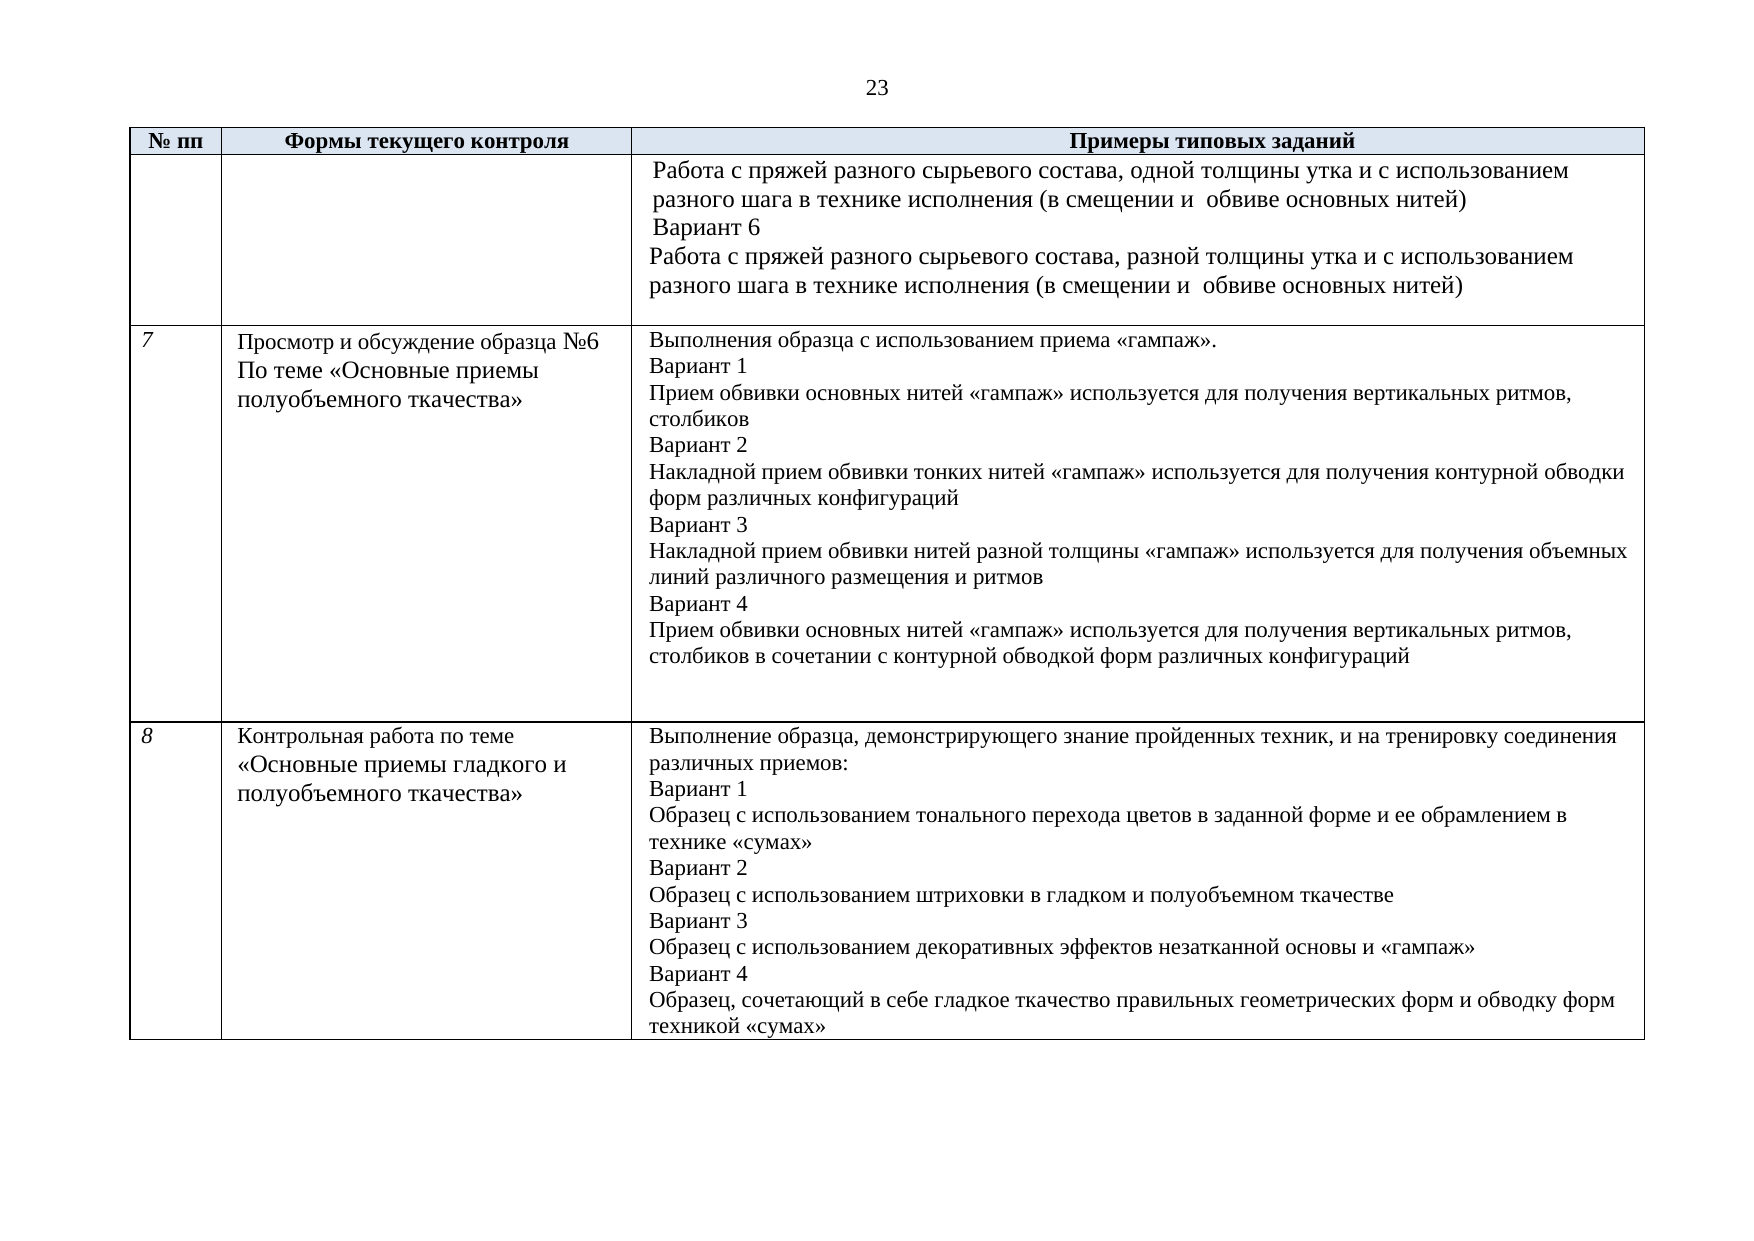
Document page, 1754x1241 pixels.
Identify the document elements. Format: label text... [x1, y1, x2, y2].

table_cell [222, 155, 631, 325]
table_cell Выполнения образца с использованием приема «гампаж». Вариант 1 Прием обвивки основных нитей «гампаж» используется для получения вертикальных ритмов, столбиков Вариант 2 Накладной прием обвивки тонких нитей «гампаж» используется для получения контурной обводки форм различных конфигураций Вариант 3 Накладной прием обвивки нитей разной толщины «гампаж» используется для получения объемных линий различного размещения и ритмов Вариант 4 Прием обвивки основных нитей «гампаж» используется для получения вертикальных ритмов, столбиков в сочетании с контурной обводкой форм различных конфигураций [632, 326, 1644, 721]
table_cell 6 [131, 155, 221, 325]
table_header № пп [131, 128, 221, 154]
table_cell 7 [131, 326, 221, 721]
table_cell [632, 723, 1644, 1039]
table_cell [222, 723, 631, 1039]
table_cell 8 [131, 723, 221, 1039]
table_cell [632, 155, 1644, 325]
table_cell Просмотр и обсуждение образца №6 По теме «Основные приемы полуобъемного ткачества» [222, 326, 631, 721]
table_header Формы текущего контроля [222, 128, 631, 154]
table_header Примеры типовых заданий [632, 128, 1644, 154]
